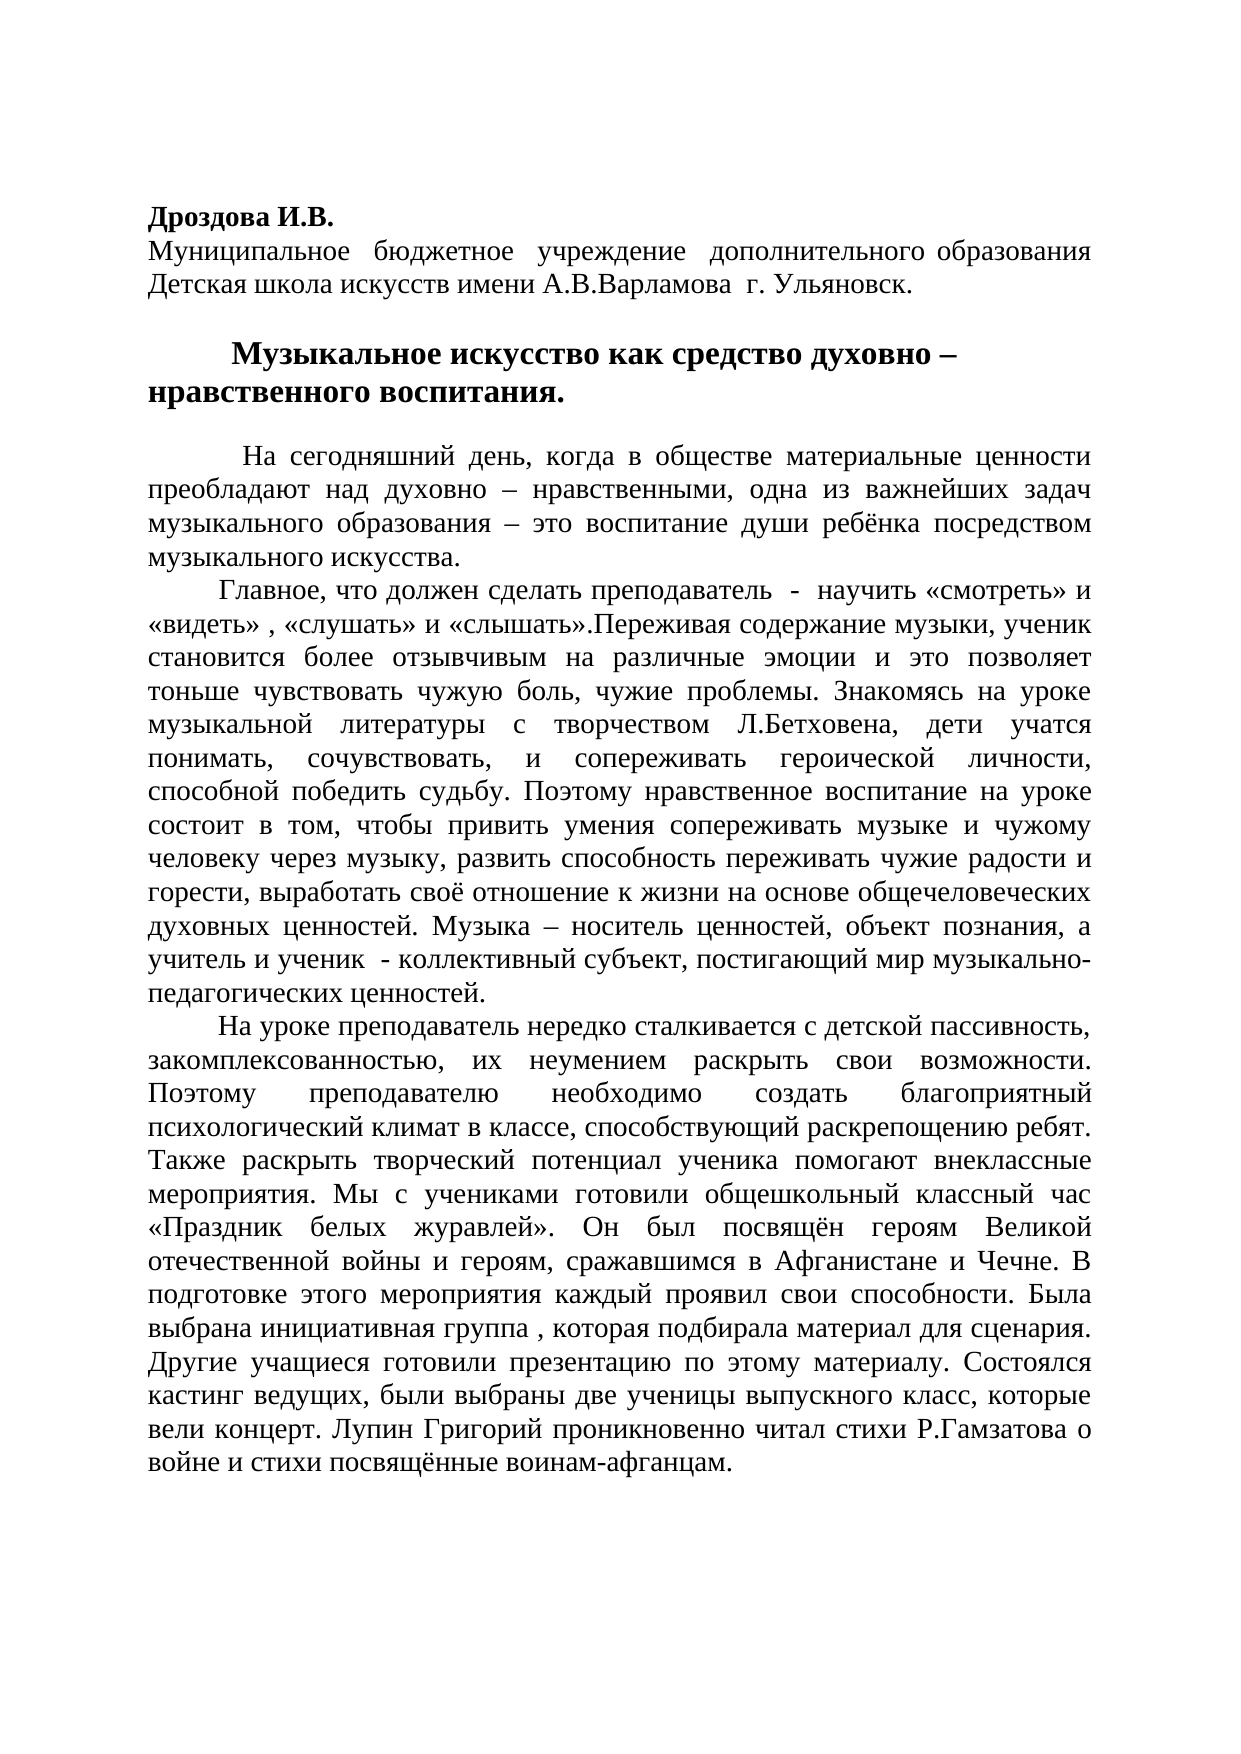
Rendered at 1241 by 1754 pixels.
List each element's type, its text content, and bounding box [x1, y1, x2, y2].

text Муниципальное бюджетное учреждение дополнительного образования Детская школа искусств имени А.В.Варламова г. Ульяновск. [148, 233, 1092, 300]
text На сегодняшний день, когда в обществе материальные ценности преобладают над духовно – нравственными, одна из важнейших задач музыкального образования – это воспитание души ребёнка посредством музыкального искусства. [148, 438, 1092, 572]
text На уроке преподаватель нередко сталкивается с детской пассивность, закомплексованностью, их неумением раскрыть свои возможности. Поэтому преподавателю необходимо создать благоприятный психологический климат в классе, способствующий раскрепощению ребят. Также раскрыть творческий потенциал ученика помогают внеклассные мероприятия. Мы с учениками готовили общешкольный классный час «Праздник белых журавлей». Он был посвящён героям Великой отечественной войны и героям, сражавшимся в Афганистане и Чечне. В подготовке этого мероприятия каждый проявил свои способности. Была выбрана инициативная группа , которая подбирала материал для сценария. Другие учащиеся готовили презентацию по этому материалу. Состоялся кастинг ведущих, были выбраны две ученицы выпускного класс, которые вели концерт. Лупин Григорий проникновенно читал стихи Р.Гамзатова о войне и стихи посвящённые воинам-афганцам. [148, 1008, 1092, 1478]
text Дроздова И.В. [148, 199, 1092, 233]
text Главное, что должен сделать преподаватель - научить «смотреть» и «видеть» , «слушать» и «слышать».Переживая содержание музыки, ученик становится более отзывчивым на различные эмоции и это позволяет тоньше чувствовать чужую боль, чужие проблемы. Знакомясь на уроке музыкальной литературы с творчеством Л.Бетховена, дети учатся понимать, сочувствовать, и сопереживать героической личности, способной победить судьбу. Поэтому нравственное воспитание на уроке состоит в том, чтобы привить умения сопереживать музыке и чужому человеку через музыку, развить способность переживать чужие радости и горести, выработать своё отношение к жизни на основе общечеловеческих духовных ценностей. Музыка – носитель ценностей, объект познания, а учитель и ученик - коллективный субъект, постигающий мир музыкально-педагогических ценностей. [148, 572, 1092, 1008]
text Музыкальное искусство как средство духовно – нравственного воспитания. [148, 333, 1092, 410]
